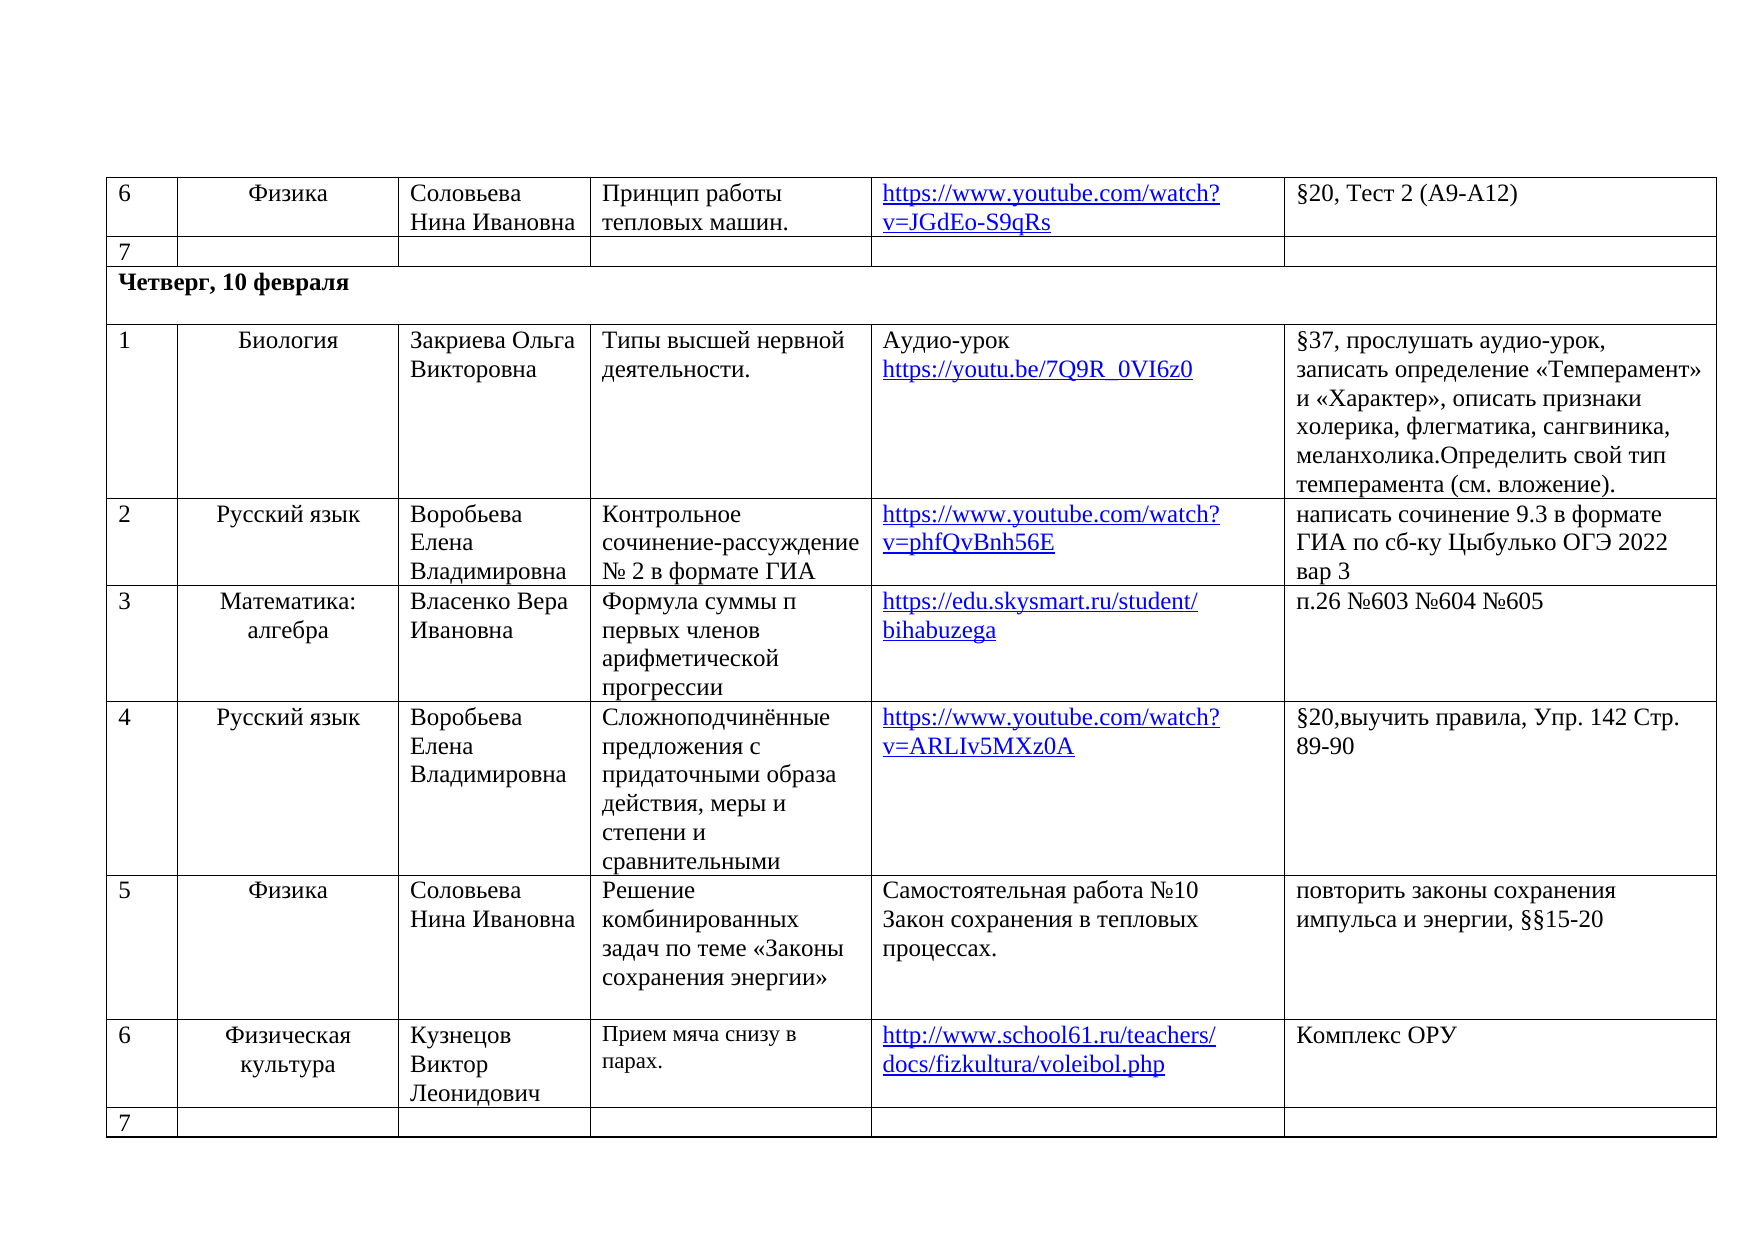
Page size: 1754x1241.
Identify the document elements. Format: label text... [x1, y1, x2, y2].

table_cell [399, 1108, 590, 1136]
table_cell написать сочинение 9.3 в формате ГИА по сб-ку Цыбулько ОГЭ 2022 вар 3 [1285, 499, 1716, 585]
table_cell Власенко Вера Ивановна [399, 586, 590, 701]
table_cell [1285, 237, 1716, 266]
table_cell 6 [107, 178, 177, 236]
table_cell https://edu.skysmart.ru/student/bihabuzega [872, 586, 1284, 701]
table_cell Физическая культура [178, 1020, 398, 1107]
table_cell [591, 1108, 871, 1136]
table_cell 3 [107, 586, 177, 701]
table_cell https://www.youtube.com/watch?v=phfQvBnh56E [872, 499, 1284, 585]
table_cell 6 [107, 1020, 177, 1107]
table_cell Соловьева Нина Ивановна [399, 178, 590, 236]
table_cell [178, 237, 398, 266]
table_cell Русский язык [178, 702, 398, 874]
table_cell Формула суммы п первых членов арифметической прогрессии [591, 586, 871, 701]
table_cell Принцип работы тепловых машин. [591, 178, 871, 236]
table_cell Четверг, 10 февраля [107, 267, 1716, 324]
table_cell Физика [178, 876, 398, 1019]
table_cell 1 [107, 325, 177, 498]
table_cell Комплекс ОРУ [1285, 1020, 1716, 1107]
table_cell 4 [107, 702, 177, 874]
table_cell [872, 237, 1284, 266]
table_cell Типы высшей нервной деятельности. [591, 325, 871, 498]
table_cell §20, Тест 2 (А9-А12) [1285, 178, 1716, 236]
table_cell Физика [178, 178, 398, 236]
table_cell Кузнецов Виктор Леонидович [399, 1020, 590, 1107]
table_cell Русский язык [178, 499, 398, 585]
table_cell Аудио-урок https://youtu.be/7Q9R_0VI6z0 [872, 325, 1284, 498]
table_cell http://www.school61.ru/teachers/docs/fizkultura/voleibol.php [872, 1020, 1284, 1107]
table_cell [591, 237, 871, 266]
table_cell Воробьева Елена Владимировна [399, 702, 590, 874]
table_cell Прием мяча снизу в парах. [591, 1020, 871, 1107]
table_cell [399, 237, 590, 266]
table_cell §37, прослушать аудио-урок, записать определение «Темперамент» и «Характер», описать признаки холерика, флегматика, сангвиника, меланхолика.Определить свой тип темперамента (см. вложение). [1285, 325, 1716, 498]
table_cell https://www.youtube.com/watch?v=JGdEo-S9qRs [872, 178, 1284, 236]
table_cell 2 [107, 499, 177, 585]
table_cell 5 [107, 876, 177, 1019]
table_cell Сложноподчинённые предложения с придаточными образа действия, меры и степени и сравнительными [591, 702, 871, 874]
table_cell [178, 1108, 398, 1136]
table_cell 7 [107, 1108, 177, 1136]
table_cell повторить законы сохранения импульса и энергии, §§15-20 [1285, 876, 1716, 1019]
table_cell Закриева Ольга Викторовна [399, 325, 590, 498]
table_cell §20,выучить правила, Упр. 142 Стр. 89-90 [1285, 702, 1716, 874]
table_cell Контрольное сочинение-рассуждение № 2 в формате ГИА [591, 499, 871, 585]
table_cell Биология [178, 325, 398, 498]
table_cell [872, 1108, 1284, 1136]
table_cell Математика: алгебра [178, 586, 398, 701]
table_cell https://www.youtube.com/watch?v=ARLIv5MXz0A [872, 702, 1284, 874]
table_cell Воробьева Елена Владимировна [399, 499, 590, 585]
table_cell 7 [107, 237, 177, 266]
table_cell Соловьева Нина Ивановна [399, 876, 590, 1019]
table_cell Решение комбинированных задач по теме «Законы сохранения энергии» [591, 876, 871, 1019]
table_cell [1285, 1108, 1716, 1136]
table_cell Самостоятельная работа №10 Закон сохранения в тепловых процессах. [872, 876, 1284, 1019]
table_cell п.26 №603 №604 №605 [1285, 586, 1716, 701]
